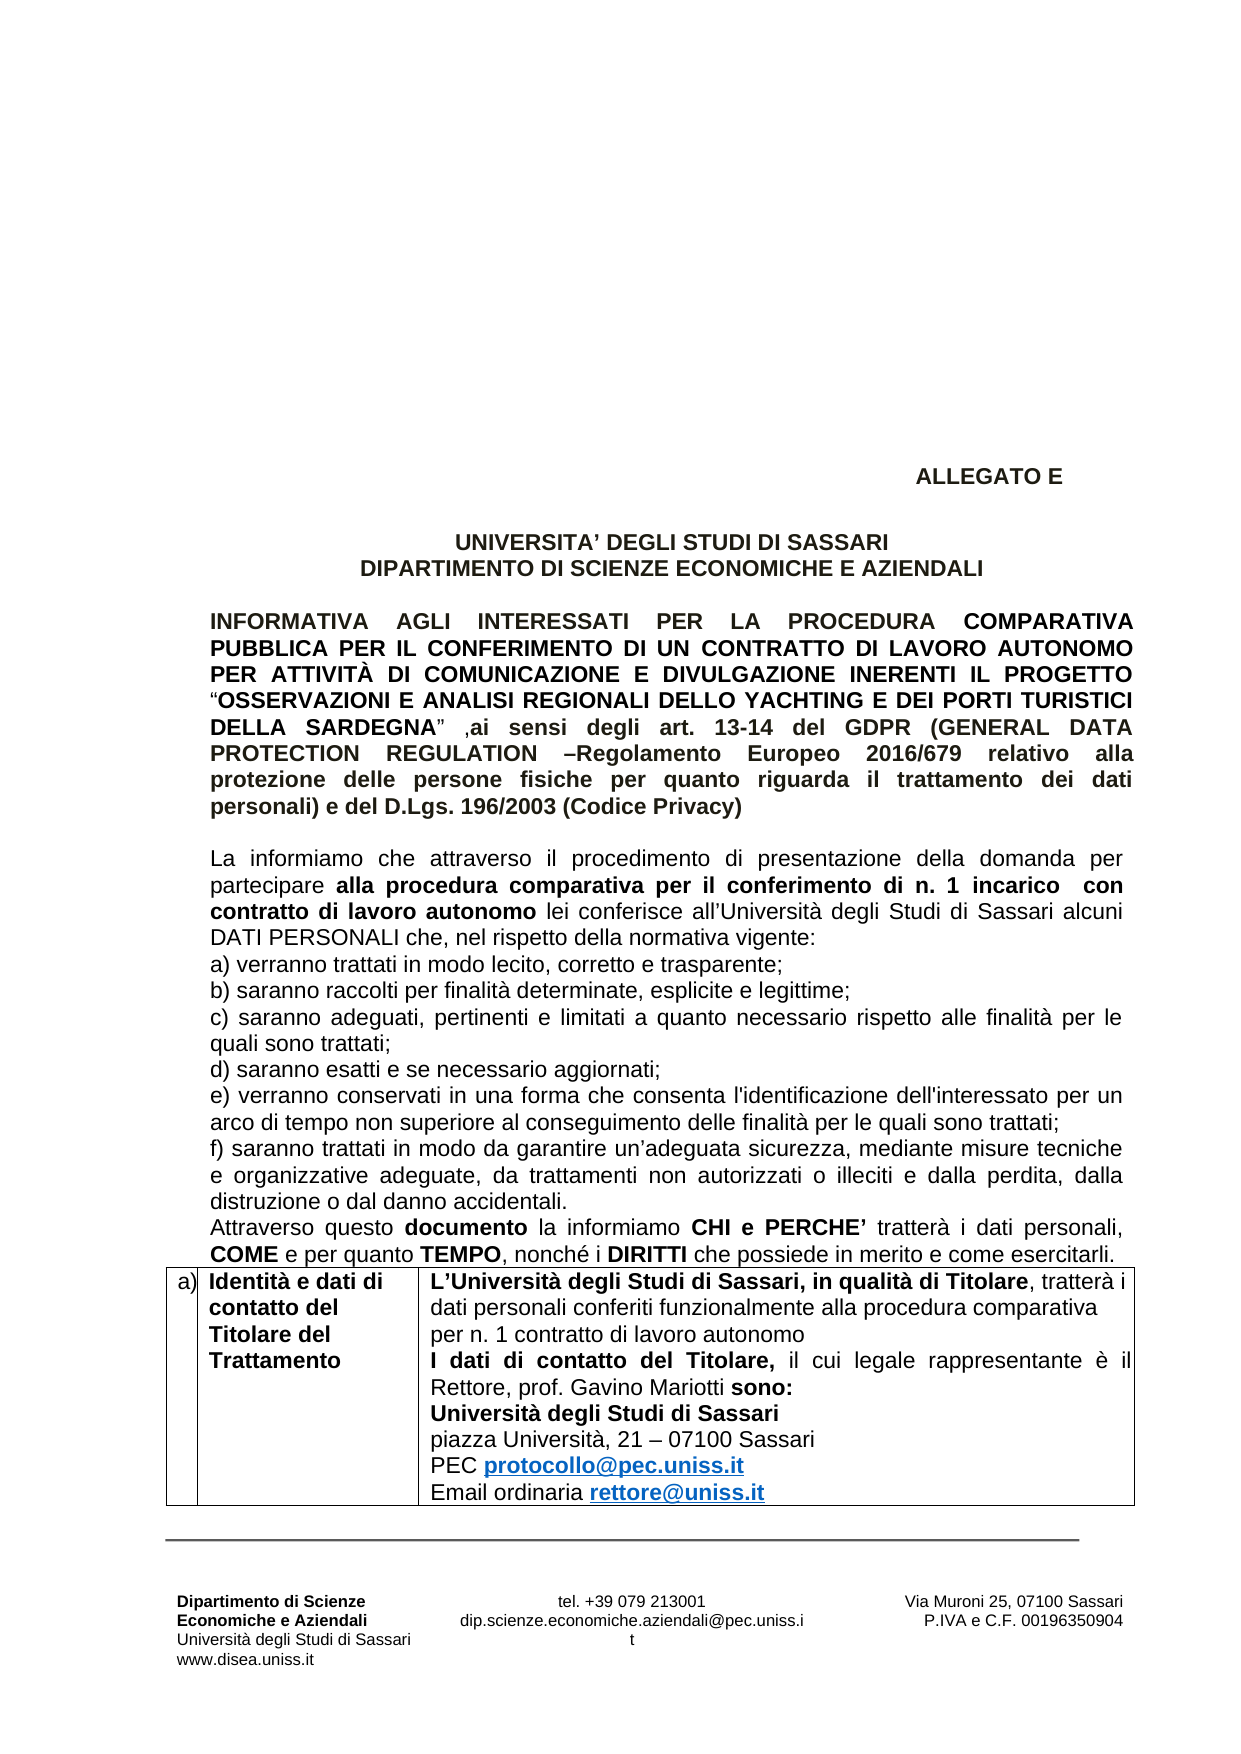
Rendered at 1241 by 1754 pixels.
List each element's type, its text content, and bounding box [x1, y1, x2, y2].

text f) saranno trattati in modo da garantire un’adeguata sicurezza, mediante misure tecniche e organizzative adeguate, da trattamenti non autorizzati o illeciti e dalla perdita, dalla distruzione o dal danno accidentali. [210, 1135, 1124, 1214]
text DIPARTIMENTO DI SCIENZE ECONOMICHE E AZIENDALI [210, 555, 1134, 582]
table_header [167, 1268, 197, 1505]
text b) saranno raccolti per finalità determinate, esplicite e legittime; [210, 977, 1124, 1003]
table_header Identità e dati di contatto del Titolare del Trattamento [198, 1268, 418, 1505]
text INFORMATIVA AGLI INTERESSATI PER LA PROCEDURA COMPARATIVA PUBBLICA PER IL CONFERIMENTO DI UN CONTRATTO DI LAVORO AUTONOMO PER ATTIVITÀ DI COMUNICAZIONE E DIVULGAZIONE INERENTI IL PROGETTO “OSSERVAZIONI E ANALISI REGIONALI DELLO YACHTING E DEI PORTI TURISTICI DELLA SARDEGNA” ,ai sensi degli art. 13-14 del GDPR (GENERAL DATA PROTECTION REGULATION –Regolamento Europeo 2016/679 relativo alla protezione delle persone fisiche per quanto riguarda il trattamento dei dati personali) e del D.Lgs. 196/2003 (Codice Privacy) [210, 608, 1134, 819]
text UNIVERSITA’ DEGLI STUDI DI SASSARI [210, 529, 1134, 555]
text Attraverso questo documento la informiamo CHI e PERCHE’ tratterà i dati personali, COME e per quanto TEMPO, nonché i DIRITTI che possiede in merito e come esercitarli. [210, 1214, 1124, 1267]
text a) verranno trattati in modo lecito, corretto e trasparente; [210, 951, 1124, 977]
text La informiamo che attraverso il procedimento di presentazione della domanda per partecipare alla procedura comparativa per il conferimento di n. 1 incarico con contratto di lavoro autonomo lei conferisce all’Università degli Studi di Sassari alcuni DATI PERSONALI che, nel rispetto della normativa vigente: [210, 845, 1124, 951]
text c) saranno adeguati, pertinenti e limitati a quanto necessario rispetto alle finalità per le quali sono trattati; [210, 1003, 1124, 1056]
text ALLEGATO E [165, 463, 1134, 489]
text d) saranno esatti e se necessario aggiornati; [210, 1056, 1124, 1082]
text e) verranno conservati in una forma che consenta l'identificazione dell'interessato per un arco di tempo non superiore al conseguimento delle finalità per le quali sono trattati; [210, 1082, 1124, 1135]
table_header L’Università degli Studi di Sassari, in qualità di Titolare, tratterà i dati personali conferiti funzionalmente alla procedura comparativa per n. 1 contratto di lavoro autonomo I dati di contatto del Titolare, il cui legale rappresentante è il Rettore, prof. Gavino Mariotti sono: Università degli Studi di Sassari piazza Università, 21 – 07100 Sassari PEC protocollo@pec.uniss.it Email ordinaria rettore@uniss.it [419, 1268, 1134, 1505]
